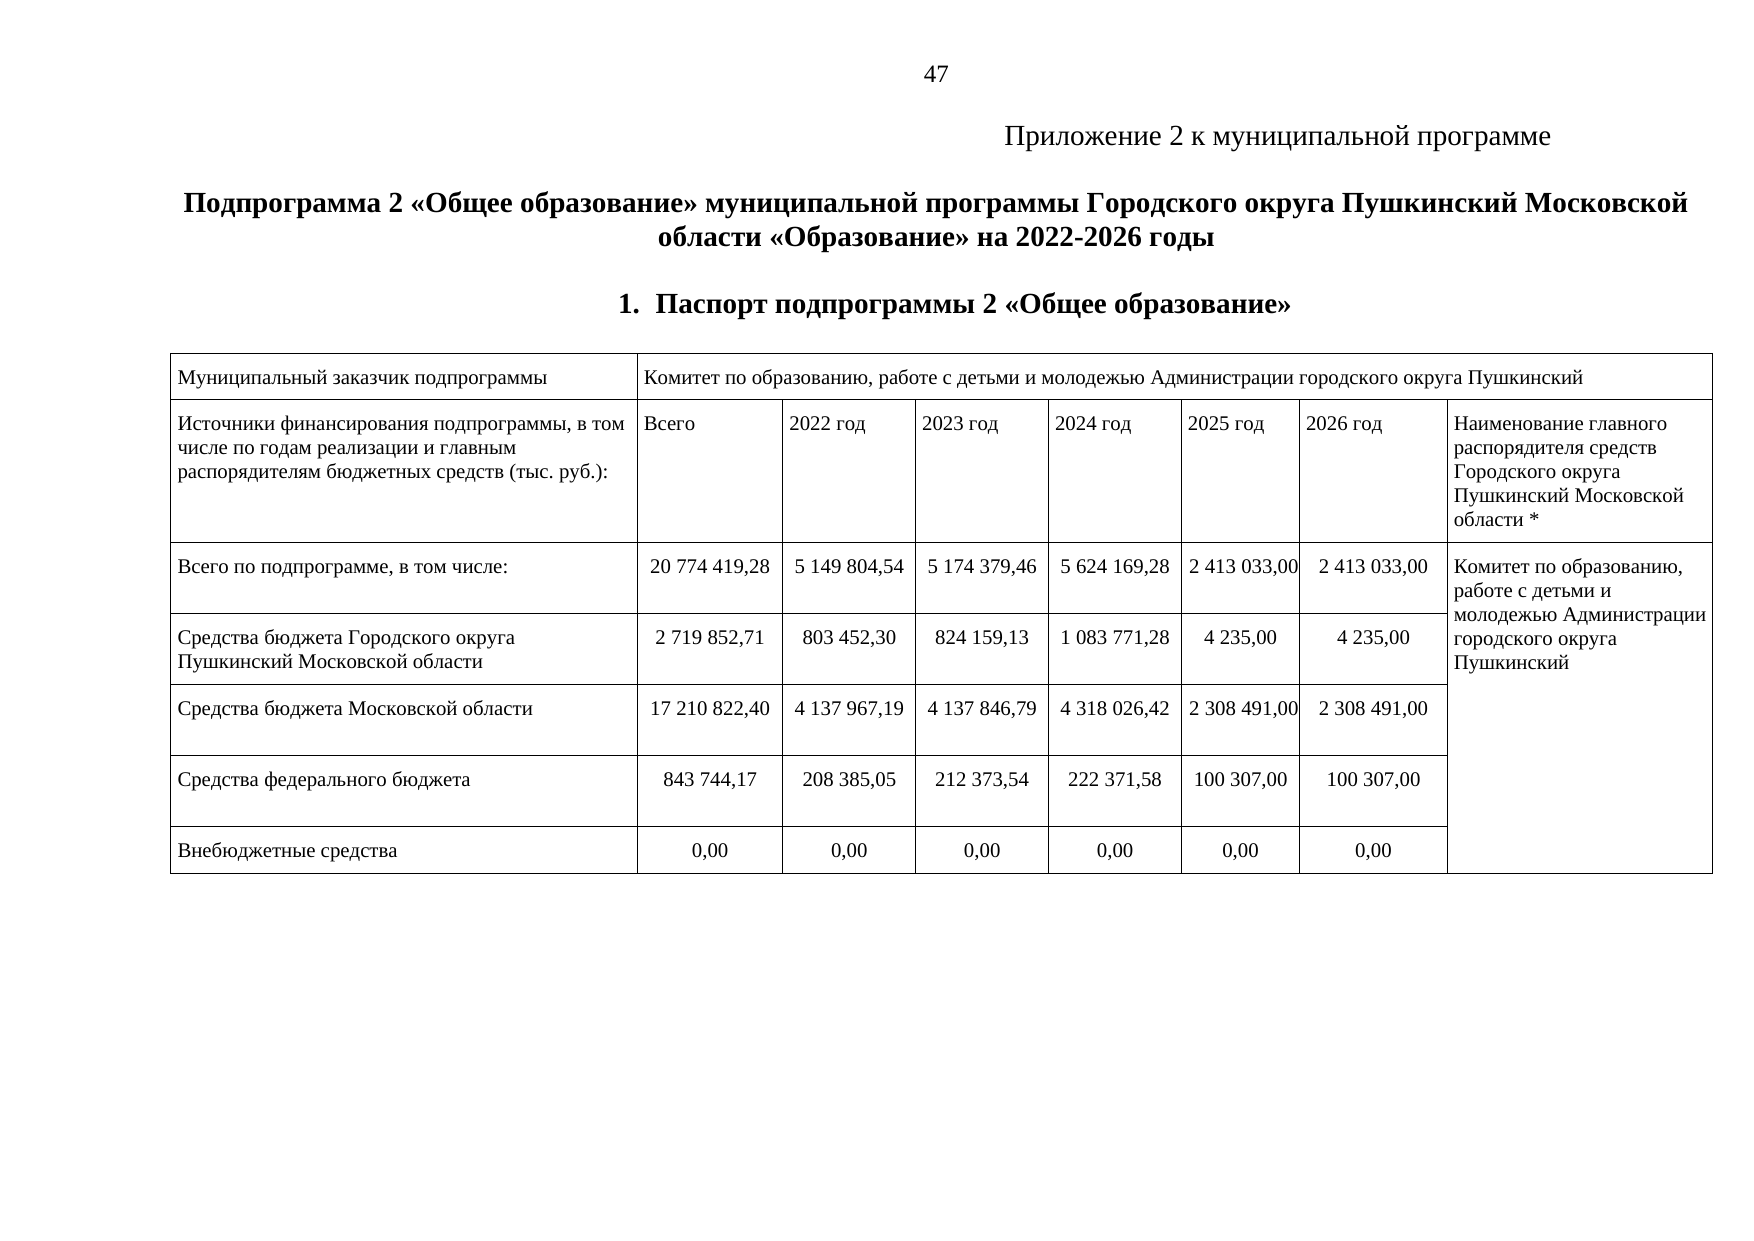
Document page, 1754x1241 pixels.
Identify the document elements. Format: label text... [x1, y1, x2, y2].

table_cell 4 235,00 [1300, 614, 1447, 684]
table_cell 0,00 [638, 827, 782, 872]
table_cell 4 137 967,19 [783, 685, 915, 755]
table_cell 0,00 [1182, 827, 1299, 872]
table_cell 100 307,00 [1300, 756, 1447, 826]
table_cell Наименование главного распорядителя средств Городского округа Пушкинский Московской области * [1448, 400, 1712, 542]
table_cell 2026 год [1300, 400, 1447, 542]
table_cell 2 413 033,00 [1300, 543, 1447, 613]
table_cell 0,00 [1049, 827, 1181, 872]
list Паспорт подпрограммы 2 «Общее образование» [215, 286, 1695, 319]
table_cell 5 174 379,46 [916, 543, 1048, 613]
table_header Муниципальный заказчик подпрограммы [171, 354, 637, 399]
table_cell Средства бюджета Городского округа Пушкинский Московской области [171, 614, 637, 684]
table_cell 0,00 [783, 827, 915, 872]
table_cell 4 318 026,42 [1049, 685, 1181, 755]
table_cell 100 307,00 [1182, 756, 1299, 826]
table_cell 2 308 491,00 [1182, 685, 1299, 755]
table_cell Внебюджетные средства [171, 827, 637, 872]
table_cell 208 385,05 [783, 756, 915, 826]
table_cell 2023 год [916, 400, 1048, 542]
table_cell 803 452,30 [783, 614, 915, 684]
table_cell 4 137 846,79 [916, 685, 1048, 755]
table_cell 0,00 [916, 827, 1048, 872]
table_cell 5 149 804,54 [783, 543, 915, 613]
table_cell 843 744,17 [638, 756, 782, 826]
table_header Комитет по образованию, работе с детьми и молодежью Администрации городского округа Пушкинский [638, 354, 1712, 399]
table_cell Средства федерального бюджета [171, 756, 637, 826]
table_cell Всего [638, 400, 782, 542]
table_cell 824 159,13 [916, 614, 1048, 684]
table_cell 17 210 822,40 [638, 685, 782, 755]
table_cell 4 235,00 [1182, 614, 1299, 684]
text Подпрограмма 2 «Общее образование» муниципальной программы Городского округа Пушкинский Московской области «Образование» на 2022-2026 годы [177, 185, 1695, 252]
table_cell 212 373,54 [916, 756, 1048, 826]
table_cell 2 308 491,00 [1300, 685, 1447, 755]
table_cell 2022 год [783, 400, 915, 542]
table_cell 2 719 852,71 [638, 614, 782, 684]
table_cell 2025 год [1182, 400, 1299, 542]
table_cell 5 624 169,28 [1049, 543, 1181, 613]
table_cell 20 774 419,28 [638, 543, 782, 613]
table_cell Источники финансирования подпрограммы, в том числе по годам реализации и главным распорядителям бюджетных средств (тыс. руб.): [171, 400, 637, 542]
table_cell 2024 год [1049, 400, 1181, 542]
text Приложение 2 к муниципальной программе [1004, 118, 1695, 152]
table_cell Средства бюджета Московской области [171, 685, 637, 755]
table_cell Комитет по образованию, работе с детьми и молодежью Администрации городского округа Пушкинский [1448, 543, 1712, 872]
table_cell 2 413 033,00 [1182, 543, 1299, 613]
table_cell Всего по подпрограмме, в том числе: [171, 543, 637, 613]
table_cell 0,00 [1300, 827, 1447, 872]
table_cell 222 371,58 [1049, 756, 1181, 826]
table_cell 1 083 771,28 [1049, 614, 1181, 684]
